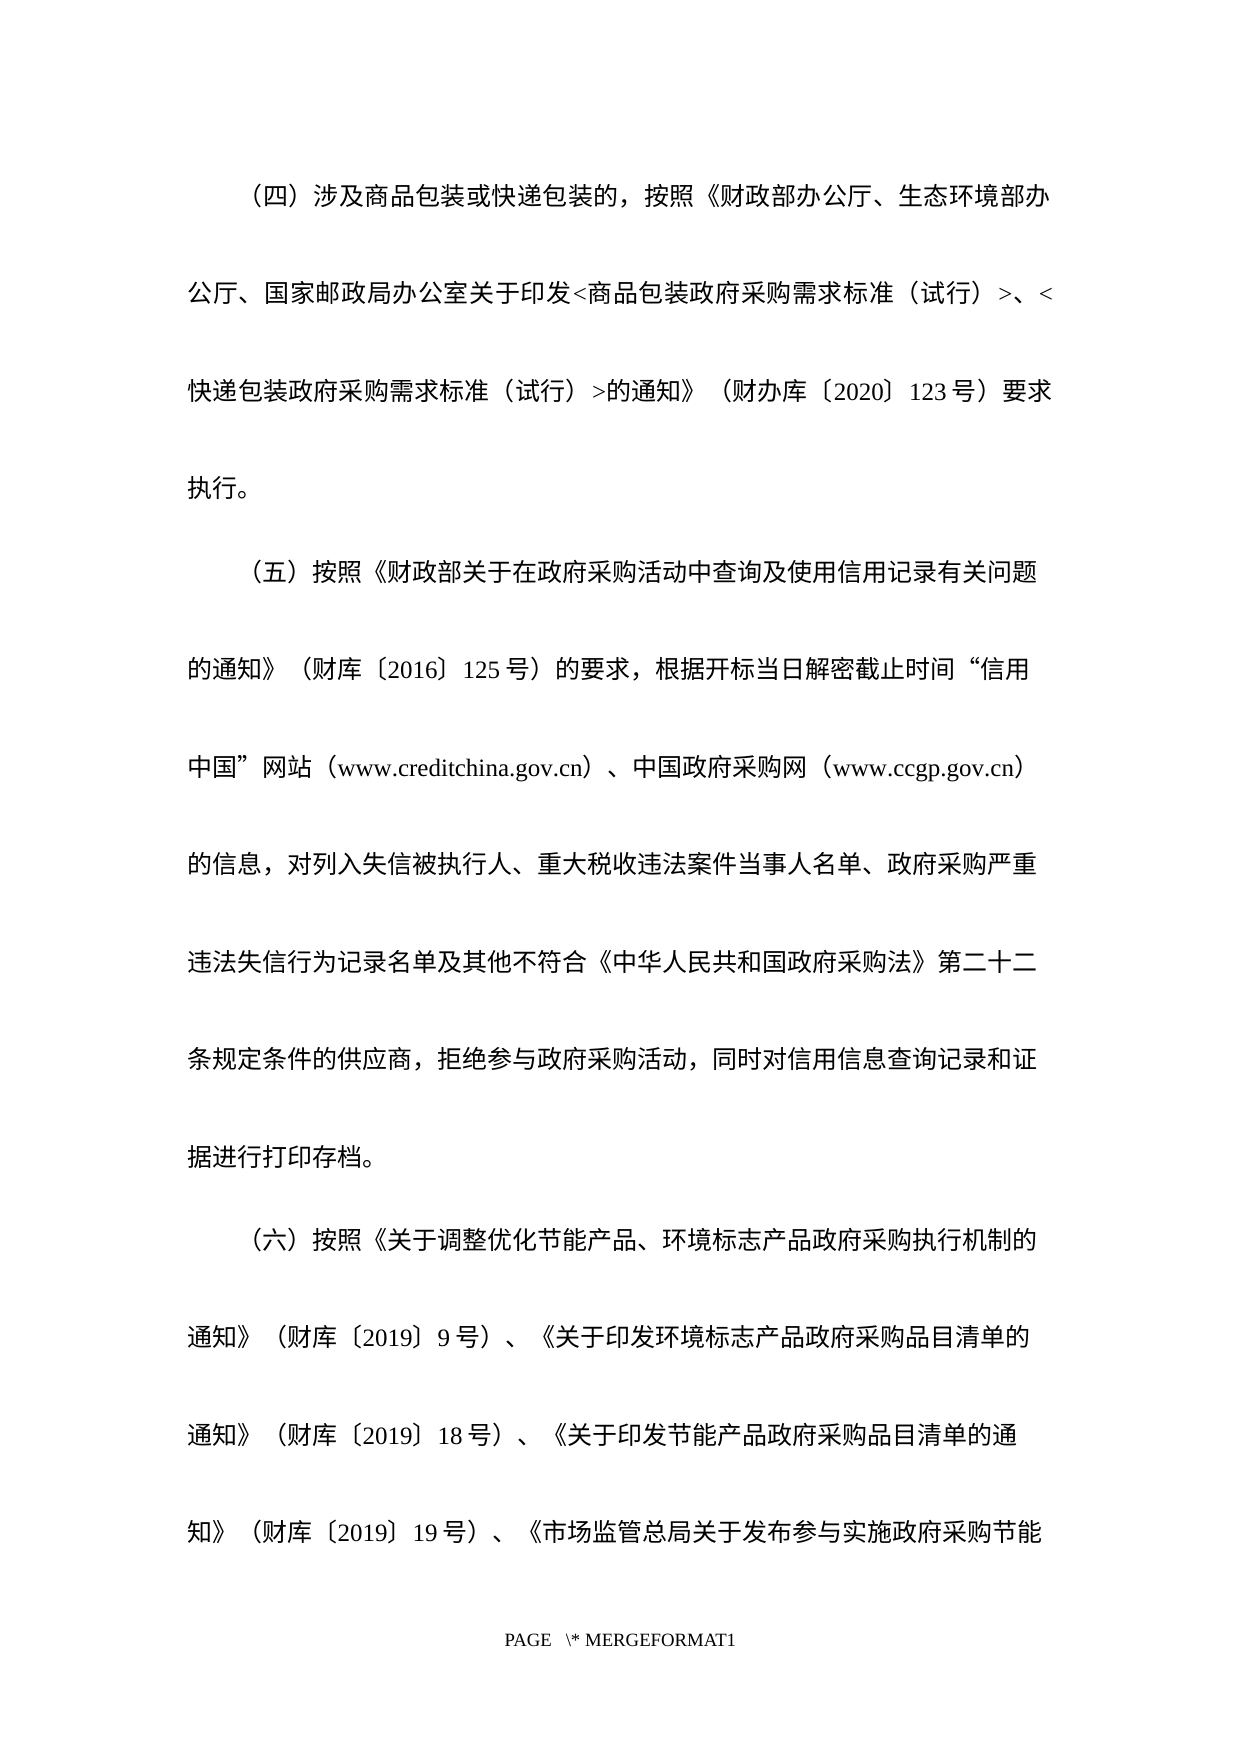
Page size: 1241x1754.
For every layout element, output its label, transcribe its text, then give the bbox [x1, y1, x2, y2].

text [187, 1206, 1053, 1563]
text （四）涉及商品包装或快递包装的，按照《财政部办公厅、生态环境部办公厅、国家邮政局办公室关于印发<商品包装政府采购需求标准（试行）>、<快递包装政府采购需求标准（试行）>的通知》（财办库〔2020〕123号）要求执行。 [187, 162, 1053, 519]
text （五）按照《财政部关于在政府采购活动中查询及使用信用记录有关问题的通知》（财库〔2016〕125号）的要求，根据开标当日解密截止时间“信用中国”网站（www.creditchina.gov.cn）、中国政府采购网（www.ccgp.gov.cn）的信息，对列入失信被执行人、重大税收违法案件当事人名单、政府采购严重违法失信行为记录名单及其他不符合《中华人民共和国政府采购法》第二十二条规定条件的供应商，拒绝参与政府采购活动，同时对信用信息查询记录和证据进行打印存档。 [187, 538, 1053, 1188]
